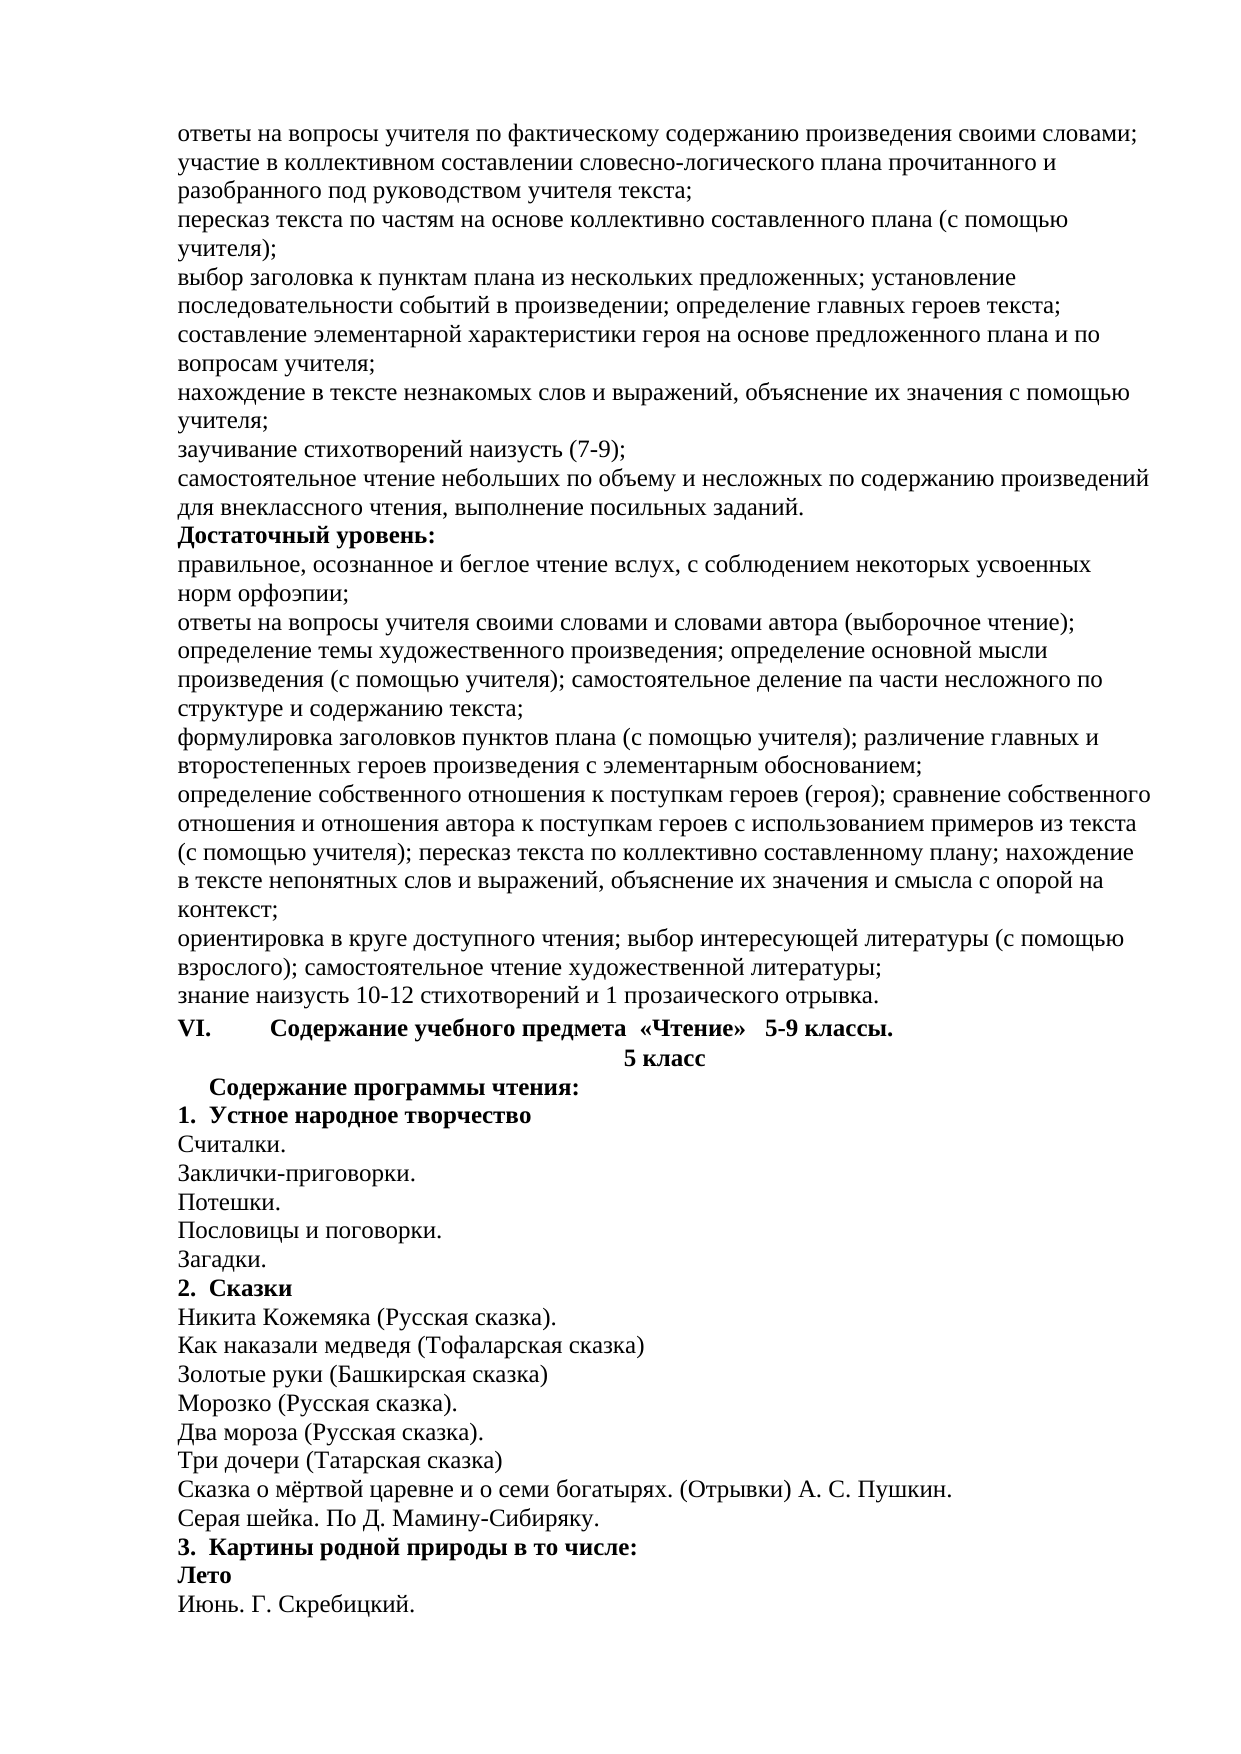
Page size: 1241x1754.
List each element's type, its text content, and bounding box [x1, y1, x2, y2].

text ответы на вопросы учителя по фактическому содержанию произведения своими словами; [177, 118, 1152, 147]
text Достаточный уровень: [177, 521, 1152, 549]
text Лето [177, 1560, 1152, 1589]
text Пословицы и поговорки. [177, 1215, 1152, 1244]
text ориентировка в круге доступного чтения; выбор интересующей литературы (с помощью взрослого); самостоятельное чтение художественной литературы; [177, 923, 1152, 981]
text Два мороза (Русская сказка). [177, 1417, 1152, 1445]
text самостоятельное чтение небольших по объему и несложных по содержанию произведений для внеклассного чтения, выполнение посильных заданий. [177, 463, 1152, 521]
text Никита Кожемяка (Русская сказка). [177, 1302, 1152, 1330]
text Как наказали медведя (Тофаларская сказка) [177, 1330, 1152, 1359]
text определение собственного отношения к поступкам героев (героя); сравнение собственного отношения и отношения автора к поступкам героев с использованием примеров из текста (с помощью учителя); пересказ текста по коллективно составленному плану; нахождение в тексте непонятных слов и выражений, объяснение их значения и смысла с опорой на контекст; [177, 779, 1152, 923]
text ответы на вопросы учителя своими словами и словами автора (выборочное чтение); [177, 607, 1152, 636]
text формулировка заголовков пунктов плана (с помощью учителя); различение главных и второстепенных героев произведения с элементарным обоснованием; [177, 722, 1152, 779]
text правильное, осознанное и беглое чтение вслух, с соблюдением некоторых усвоенных норм орфоэпии; [177, 549, 1152, 607]
text 3. Картины родной природы в то числе: [177, 1532, 1152, 1560]
text составление элементарной характеристики героя на основе предложенного плана и по вопросам учителя; [177, 319, 1152, 377]
text Заклички-приговорки. [177, 1158, 1152, 1187]
text 2. Сказки [177, 1273, 1152, 1302]
text участие в коллективном составлении словесно-логического плана прочитанного и разобранного под руководством учителя текста; [177, 147, 1152, 204]
text 1. Устное народное творчество [177, 1100, 1152, 1129]
text определение темы художественного произведения; определение основной мысли произведения (с помощью учителя); самостоятельное деление па части несложного по структуре и содержанию текста; [177, 636, 1152, 722]
text Сказка о мёртвой царевне и о семи богатырях. (Отрывки) А. С. Пушкин. [177, 1474, 1152, 1503]
text Серая шейка. По Д. Мамину-Сибиряку. [177, 1503, 1152, 1532]
text пересказ текста по частям на основе коллективно составленного плана (с помощью учителя); [177, 204, 1152, 262]
text Считалки. [177, 1129, 1152, 1158]
text Морозко (Русская сказка). [177, 1388, 1152, 1417]
text заучивание стихотворений наизусть (7-9); [177, 434, 1152, 463]
text Июнь. Г. Скребицкий. [177, 1589, 1152, 1618]
text VI. Содержание учебного предмета «Чтение» 5-9 классы. [177, 1009, 1152, 1043]
text Загадки. [177, 1244, 1152, 1273]
text знание наизусть 10-12 стихотворений и 1 прозаического отрывка. [177, 981, 1152, 1009]
text выбор заголовка к пунктам плана из нескольких предложенных; установление последовательности событий в произведении; определение главных героев текста; [177, 262, 1152, 319]
text Золотые руки (Башкирская сказка) [177, 1359, 1152, 1388]
text Три дочери (Татарская сказка) [177, 1445, 1152, 1474]
text нахождение в тексте незнакомых слов и выражений, объяснение их значения с помощью учителя; [177, 377, 1152, 434]
text Потешки. [177, 1187, 1152, 1215]
text 5 класс [177, 1043, 1152, 1072]
text Содержание программы чтения: [177, 1072, 1152, 1100]
